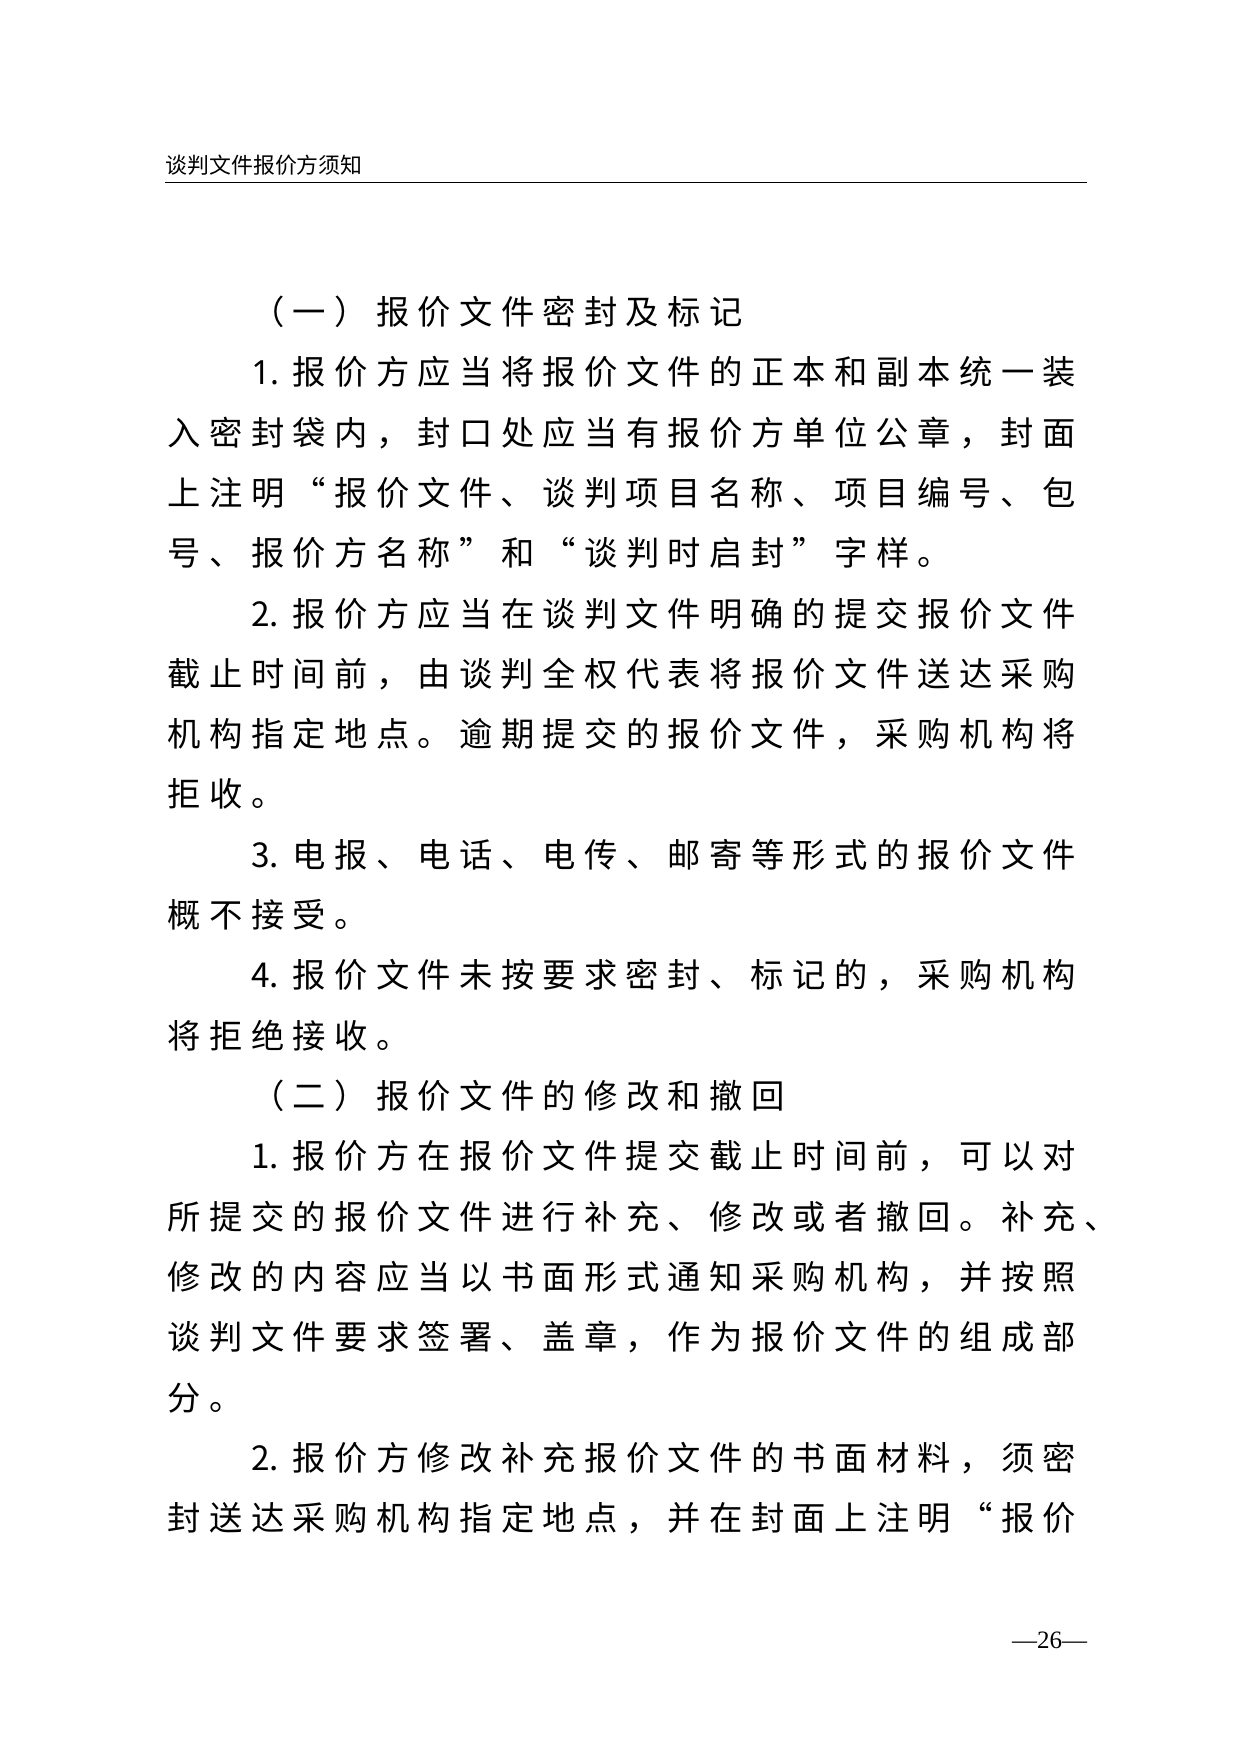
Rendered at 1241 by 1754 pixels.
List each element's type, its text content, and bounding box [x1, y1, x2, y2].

text （一）报价文件密封及标记 [168, 280, 1084, 340]
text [168, 1426, 1084, 1546]
text 3.电报、电话、电传、邮寄等形式的报价文件概不接受。 [168, 822, 1084, 943]
text 4.报价文件未按要求密封、标记的，采购机构将拒绝接收。 [168, 943, 1084, 1064]
text 1.报价方应当将报价文件的正本和副本统一装入密封袋内，封口处应当有报价方单位公章，封面上注明“报价文件、谈判项目名称、项目编号、包号、报价方名称”和“谈判时启封”字样。 [168, 340, 1084, 581]
text （二）报价文件的修改和撤回 [168, 1064, 1084, 1124]
text 1.报价方在报价文件提交截止时间前，可以对所提交的报价文件进行补充、修改或者撤回。补充、修改的内容应当以书面形式通知采购机构，并按照谈判文件要求签署、盖章，作为报价文件的组成部分。 [168, 1124, 1084, 1426]
text 2.报价方应当在谈判文件明确的提交报价文件截止时间前，由谈判全权代表将报价文件送达采购机构指定地点。逾期提交的报价文件，采购机构将拒收。 [168, 581, 1084, 822]
